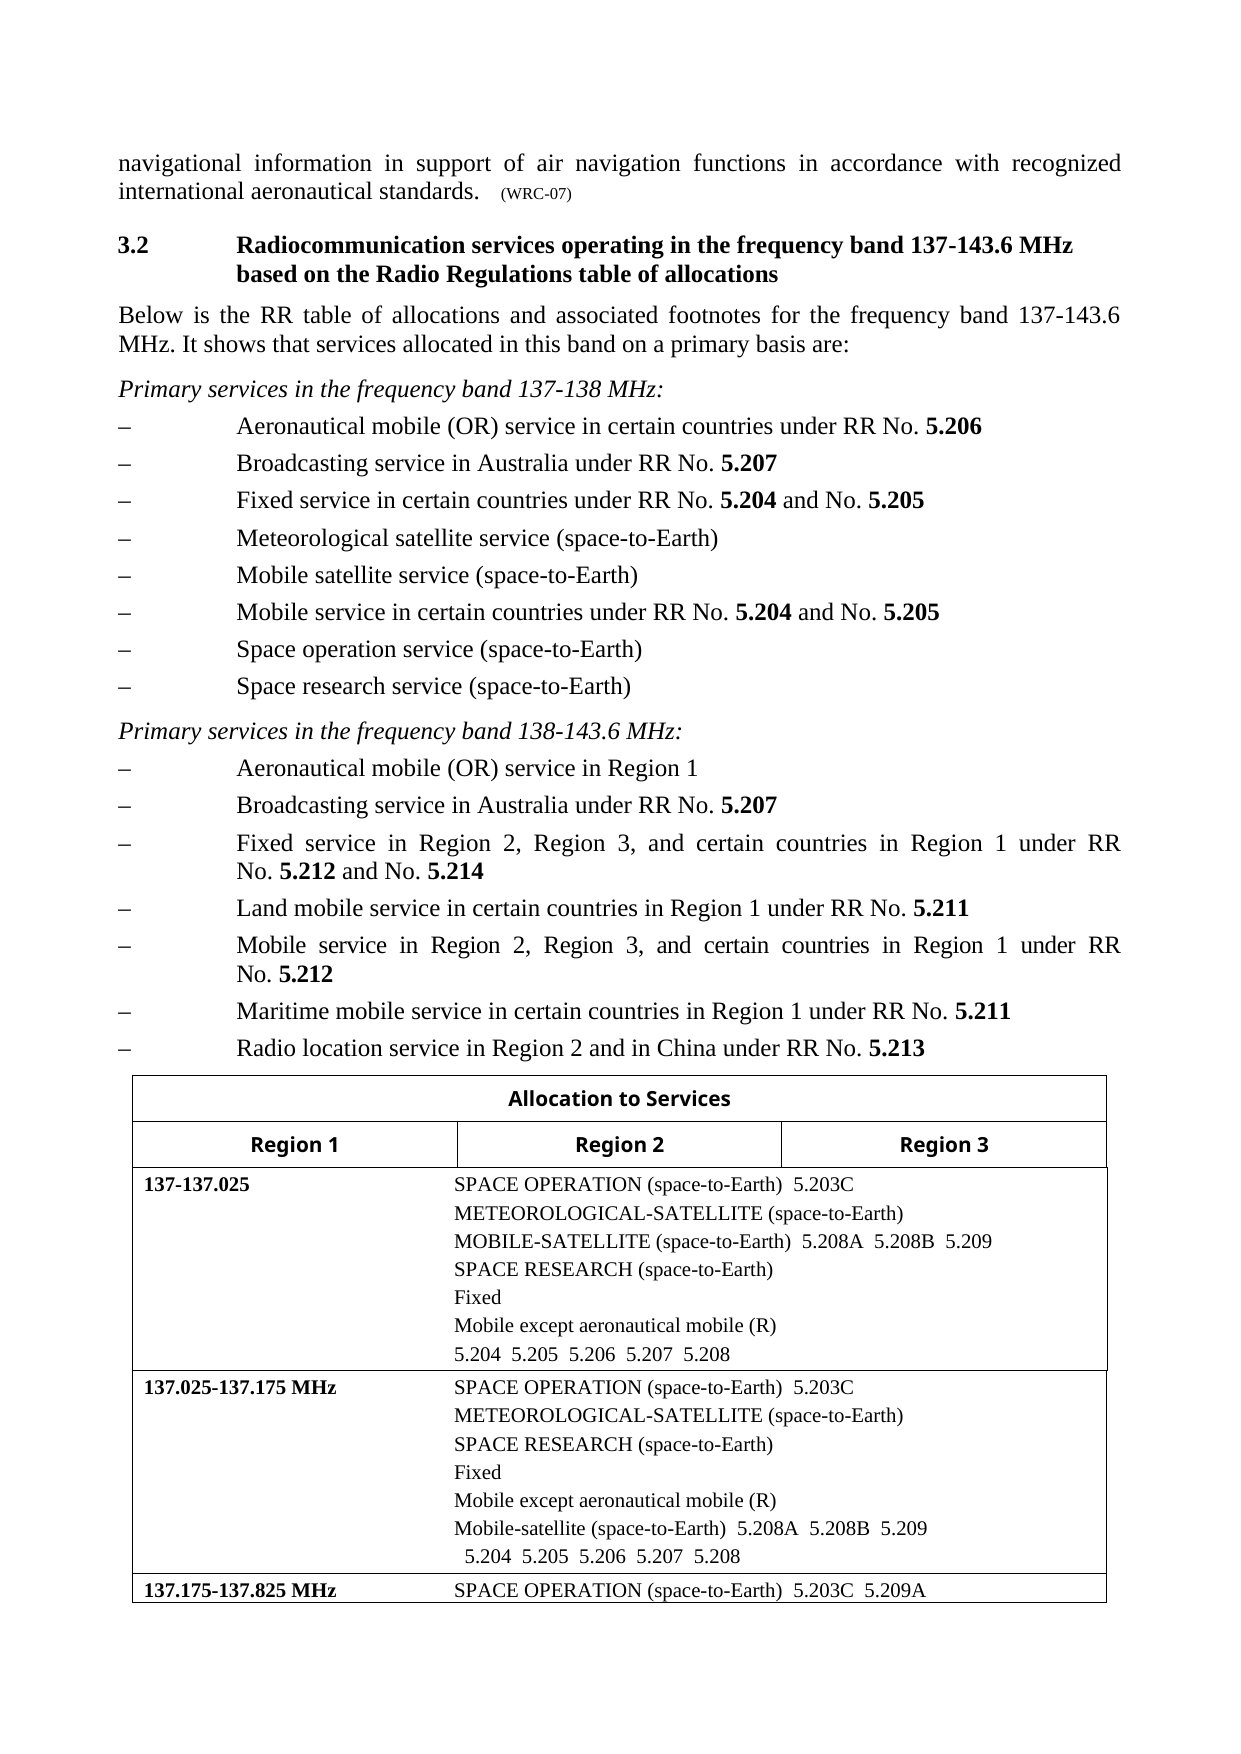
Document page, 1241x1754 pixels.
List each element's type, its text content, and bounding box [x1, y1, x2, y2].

subtitle Radiocommunication services operating in the frequency band 137-143.6 MHz based on the Radio Regulations table of allocations [117, 230, 1122, 288]
text – Broadcasting service in Australia under RR No. 5.207 [118, 791, 1122, 819]
text – Mobile satellite service (space-to-Earth) [118, 560, 1122, 588]
text – Broadcasting service in Australia under RR No. 5.207 [118, 448, 1122, 477]
text – Maritime mobile service in certain countries in Region 1 under RR No. 5.211 [118, 996, 1122, 1025]
text – Aeronautical mobile (OR) service in Region 1 [118, 753, 1122, 782]
text – Fixed service in certain countries under RR No. 5.204 and No. 5.205 [118, 486, 1122, 514]
table_cell Region 2 [458, 1122, 781, 1167]
text – Land mobile service in certain countries in Region 1 under RR No. 5.211 [118, 893, 1122, 922]
subtitle Primary services in the frequency band 138-143.6 MHz: [118, 716, 1122, 745]
text – Space research service (space-to-Earth) [118, 671, 1122, 700]
text – Fixed service in Region 2, Region 3, and certain countries in Region 1 under RR No. 5.212 and No. 5.214 [118, 828, 1122, 885]
subtitle Primary services in the frequency band 137-138 MHz: [118, 374, 1122, 403]
table_cell 137-137.025 SPACE OPERATION (space-to-Earth) 5.203C METEOROLOGICAL-SATELLITE (space-to-Earth) MOBILE-SATELLITE (space-to-Earth) 5.208A 5.208B 5.209 SPACE RESEARCH (space-to-Earth) Fixed Mobile except aeronautical mobile (R) 5.204 5.205 5.206 5.207 5.208 [133, 1168, 1107, 1370]
text – Aeronautical mobile (OR) service in certain countries under RR No. 5.206 [118, 411, 1122, 440]
text – Mobile service in certain countries under RR No. 5.204 and No. 5.205 [118, 597, 1122, 626]
text Below is the RR table of allocations and associated footnotes for the frequency band 137-143.6 MHz. It shows that services allocated in this band on a primary basis are: [118, 300, 1122, 358]
text – Space operation service (space-to-Earth) [118, 634, 1122, 663]
text – Mobile service in Region 2, Region 3, and certain countries in Region 1 under RR No. 5.212 [118, 931, 1122, 988]
table_cell 137.025-137.175 MHz SPACE OPERATION (space-to-Earth) 5.203C METEOROLOGICAL-SATELLITE (space-to-Earth) SPACE RESEARCH (space-to-Earth) Fixed Mobile except aeronautical mobile (R) Mobile-satellite (space-to-Earth) 5.208A 5.208B 5.209 5.204 5.205 5.206 5.207 5.208 [133, 1371, 1106, 1573]
table_cell Region 3 [782, 1122, 1106, 1167]
text – Meteorological satellite service (space-to-Earth) [118, 523, 1122, 551]
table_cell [133, 1574, 1106, 1602]
table_header Allocation to Services [133, 1076, 1106, 1121]
table_cell Region 1 [133, 1122, 457, 1167]
text – Radio location service in Region 2 and in China under RR No. 5.213 [118, 1033, 1122, 1062]
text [118, 148, 1122, 205]
